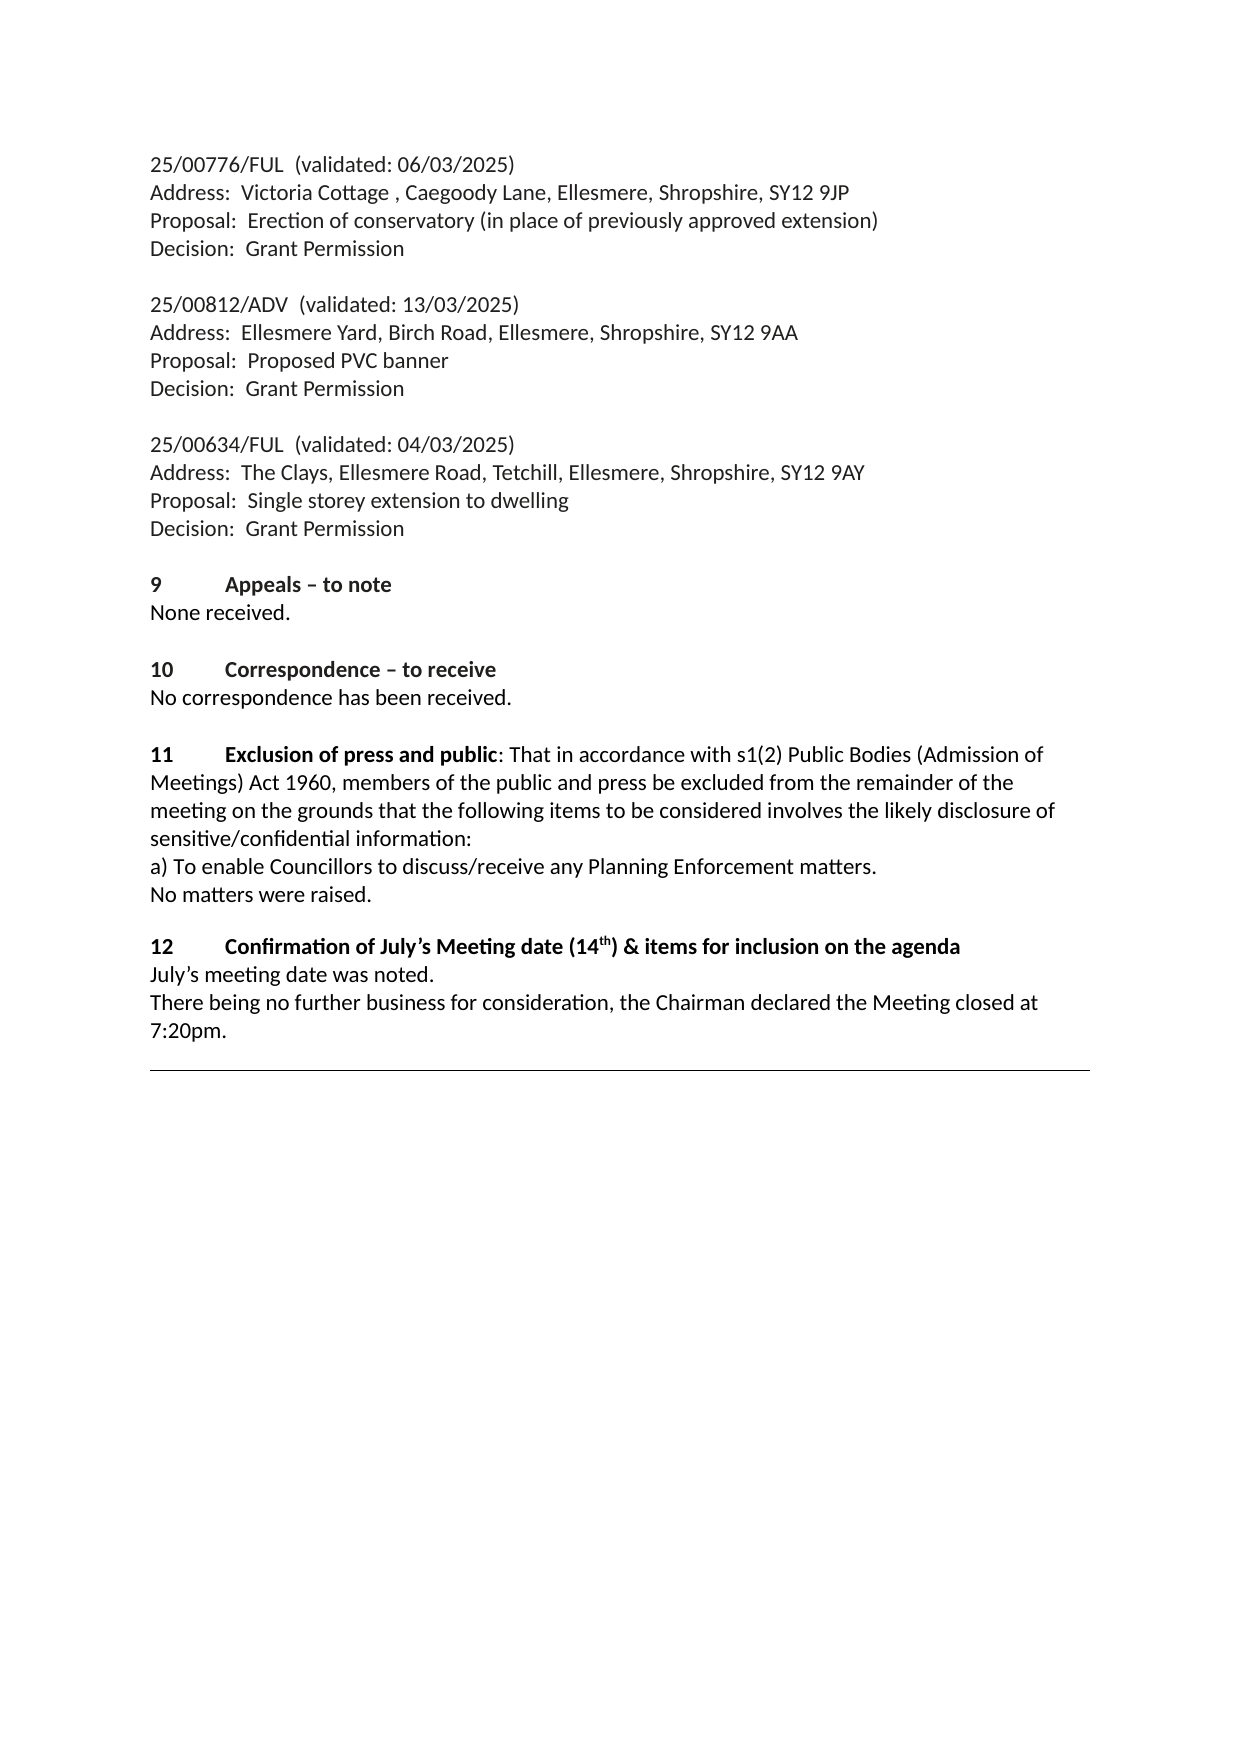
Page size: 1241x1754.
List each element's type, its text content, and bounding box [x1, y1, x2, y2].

text No matters were raised. [150, 880, 1090, 932]
text There being no further business for consideration, the Chairman declared the Meeting closed at 7:20pm. [150, 988, 1090, 1044]
text 11 Exclusion of press and public: That in accordance with s1(2) Public Bodies (Admission of Meetings) Act 1960, members of the public and press be excluded from the remainder of the meeting on the grounds that the following items to be considered involves the likely disclosure of sensitive/confidential information: [150, 740, 1090, 852]
text a) To enable Councillors to discuss/receive any Planning Enforcement matters. [150, 852, 1090, 880]
text July’s meeting date was noted. [150, 960, 1090, 988]
text 9 Appeals – to note [150, 542, 1090, 598]
text 25/00812/ADV (validated: 13/03/2025) Address: Ellesmere Yard, Birch Road, Ellesmere, Shropshire, SY12 9AA Proposal: Proposed PVC banner Decision: Grant Permission [150, 290, 1090, 402]
text 25/00634/FUL (validated: 04/03/2025) Address: The Clays, Ellesmere Road, Tetchill, Ellesmere, Shropshire, SY12 9AY Proposal: Single storey extension to dwelling Decision: Grant Permission [150, 430, 1090, 542]
text 12 Confirmation of July’s Meeting date (14th) & items for inclusion on the agenda [150, 932, 1090, 960]
text No correspondence has been received. [150, 683, 1090, 740]
text None received. [150, 598, 1090, 655]
text 25/00776/FUL (validated: 06/03/2025) Address: Victoria Cottage , Caegoody Lane, Ellesmere, Shropshire, SY12 9JP Proposal: Erection of conservatory (in place of previously approved extension) Decision: Grant Permission [150, 150, 1090, 262]
text 10 Correspondence – to receive [150, 655, 1090, 683]
